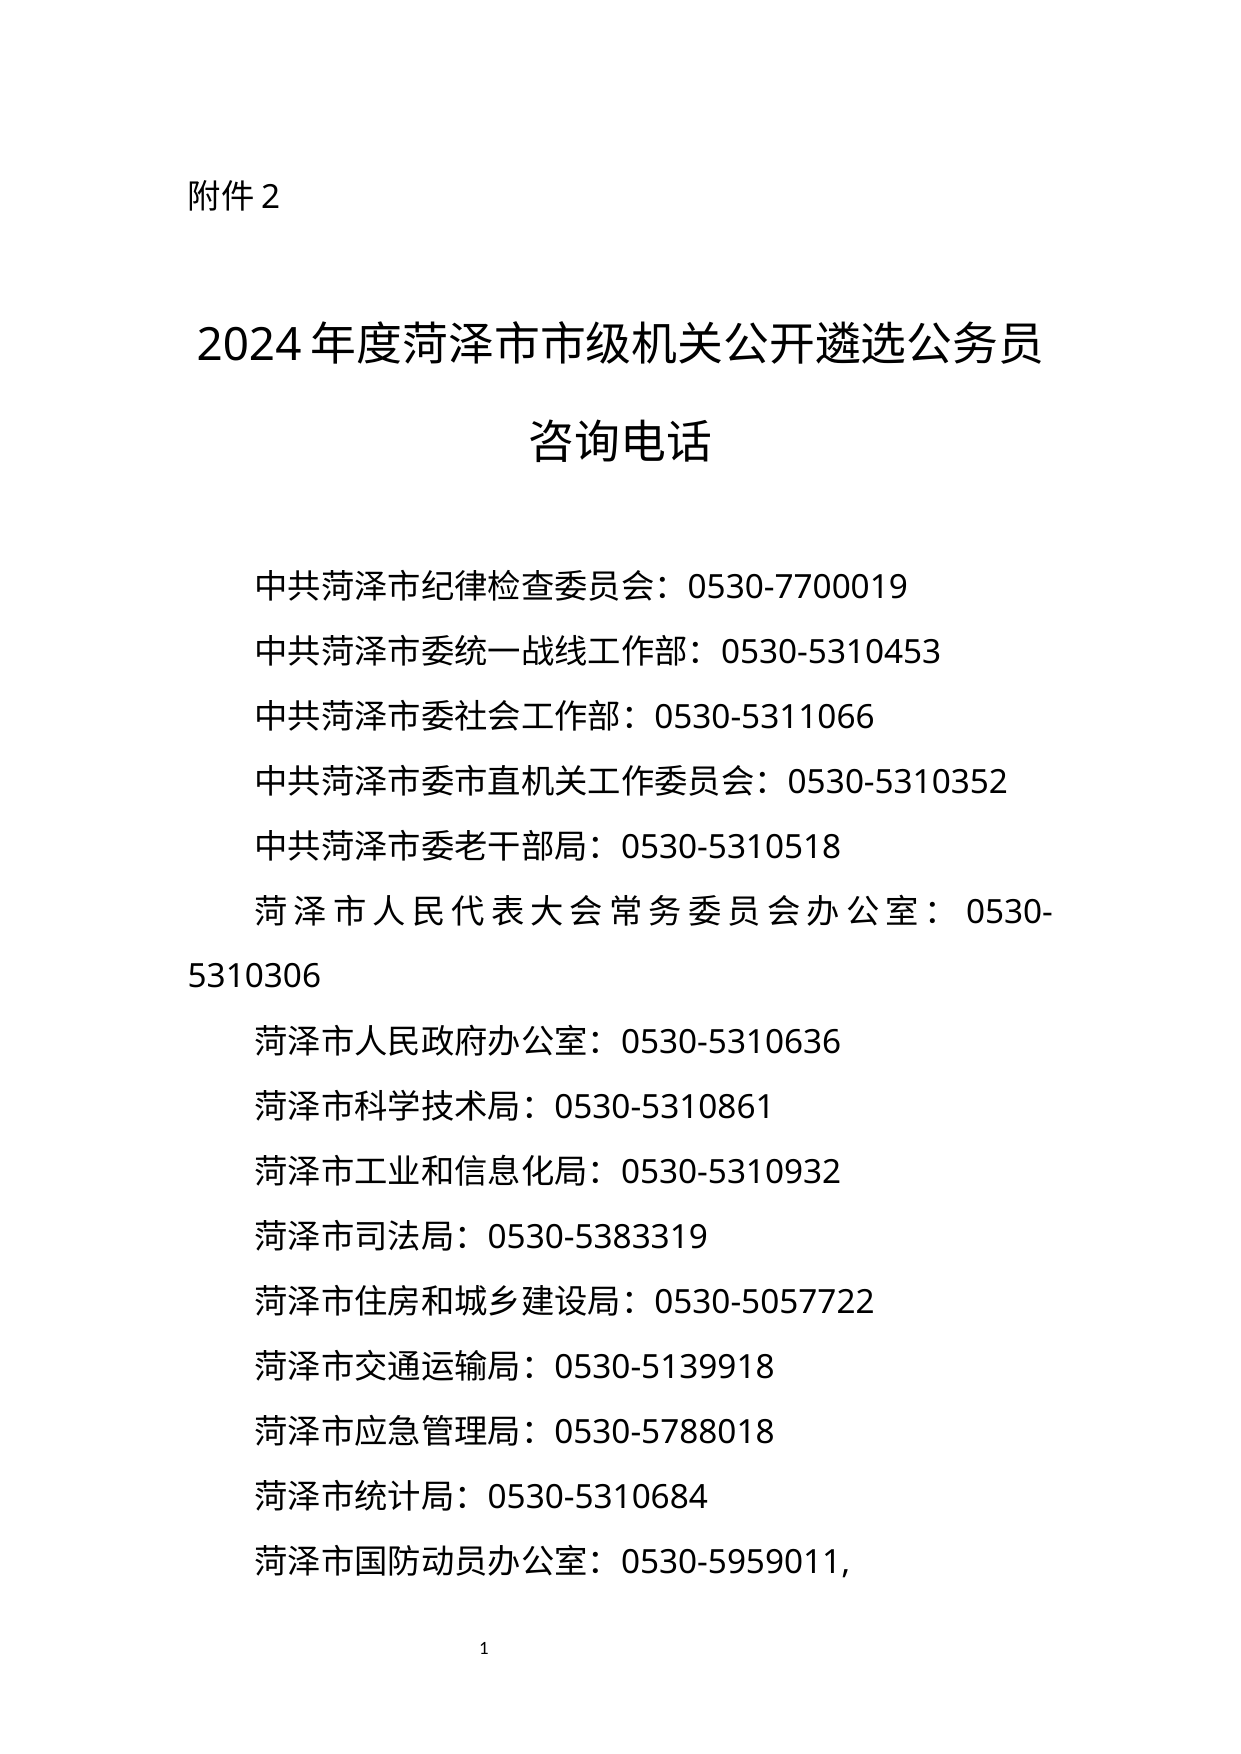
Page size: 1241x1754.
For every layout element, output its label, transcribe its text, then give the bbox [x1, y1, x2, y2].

text 咨询电话 [187, 389, 1053, 487]
text 中共菏泽市纪律检查委员会：0530-7700019 [187, 552, 1053, 617]
text 菏泽市统计局：0530-5310684 [187, 1462, 1053, 1527]
text 中共菏泽市委老干部局：0530-5310518 [187, 812, 1053, 877]
text 菏泽市应急管理局：0530-5788018 [187, 1397, 1053, 1462]
text 菏泽市交通运输局：0530-5139918 [187, 1332, 1053, 1397]
text 菏泽市住房和城乡建设局：0530-5057722 [187, 1267, 1053, 1332]
text 中共菏泽市委市直机关工作委员会：0530-5310352 [187, 747, 1053, 812]
text 菏泽市国防动员办公室：0530-5959011, [187, 1527, 1053, 1592]
text 中共菏泽市委社会工作部：0530-5311066 [187, 682, 1053, 747]
text 中共菏泽市委统一战线工作部：0530-5310453 [187, 617, 1053, 682]
text 菏泽市人民代表大会常务委员会办公室：0530-5310306 [187, 877, 1053, 1007]
text 菏泽市司法局：0530-5383319 [187, 1202, 1053, 1267]
text 菏泽市人民政府办公室：0530-5310636 [187, 1007, 1053, 1072]
text 菏泽市工业和信息化局：0530-5310932 [187, 1137, 1053, 1202]
text 2024年度菏泽市市级机关公开遴选公务员 [187, 292, 1053, 389]
text 附件2 [187, 162, 1053, 227]
text 菏泽市科学技术局：0530-5310861 [187, 1072, 1053, 1137]
